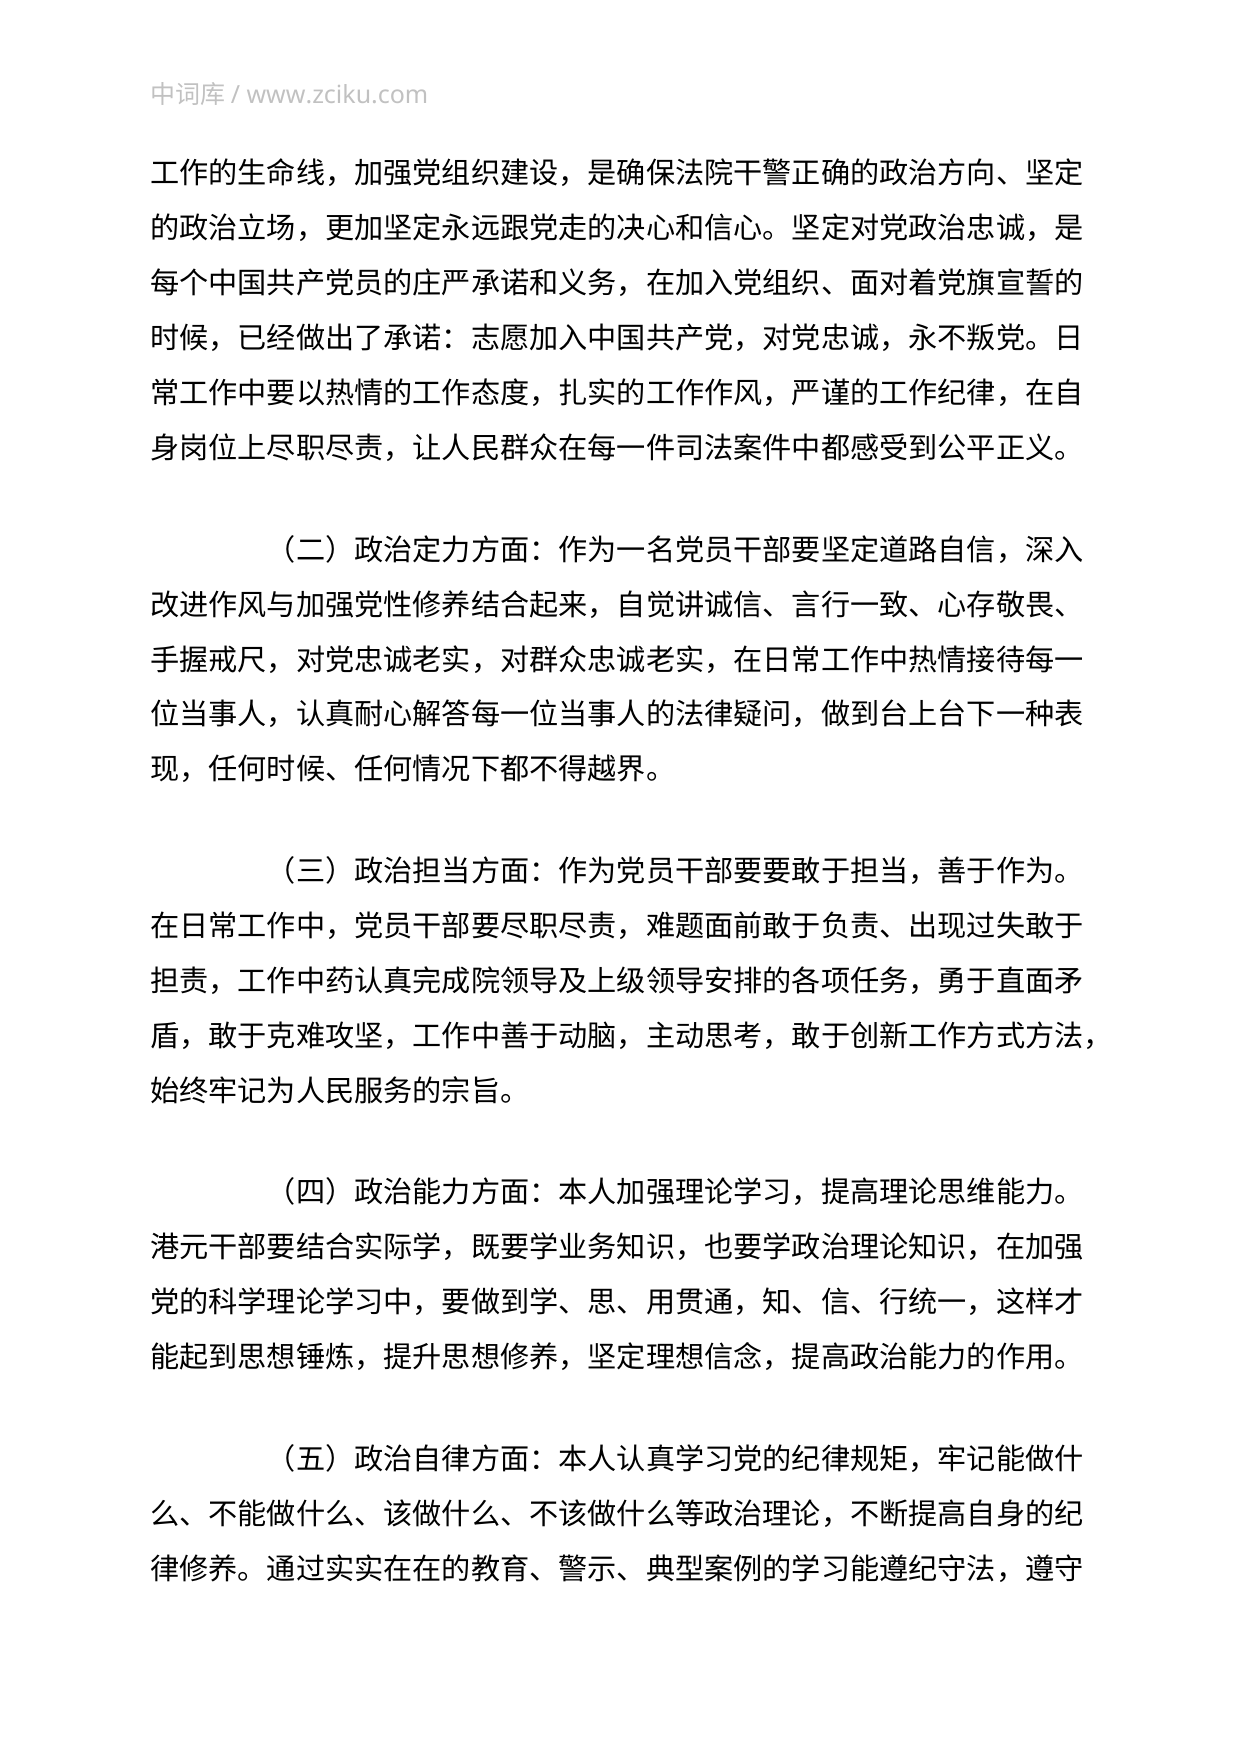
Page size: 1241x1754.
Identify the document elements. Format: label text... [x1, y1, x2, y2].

text （四）政治能力方面：本人加强理论学习，提高理论思维能力。港元干部要结合实际学，既要学业务知识，也要学政治理论知识，在加强党的科学理论学习中，要做到学、思、用贯通，知、信、行统一，这样才能起到思想锤炼，提升思想修养，坚定理想信念，提高政治能力的作用。 [150, 1169, 1090, 1376]
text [150, 150, 1090, 467]
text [150, 1435, 1090, 1587]
text （二）政治定力方面：作为一名党员干部要坚定道路自信，深入改进作风与加强党性修养结合起来，自觉讲诚信、言行一致、心存敬畏、手握戒尺，对党忠诚老实，对群众忠诚老实，在日常工作中热情接待每一位当事人，认真耐心解答每一位当事人的法律疑问，做到台上台下一种表现，任何时候、任何情况下都不得越界。 [150, 526, 1090, 788]
text （三）政治担当方面：作为党员干部要要敢于担当，善于作为。在日常工作中，党员干部要尽职尽责，难题面前敢于负责、出现过失敢于担责，工作中药认真完成院领导及上级领导安排的各项任务，勇于直面矛盾，敢于克难攻坚，工作中善于动脑，主动思考，敢于创新工作方式方法，始终牢记为人民服务的宗旨。 [150, 848, 1090, 1109]
